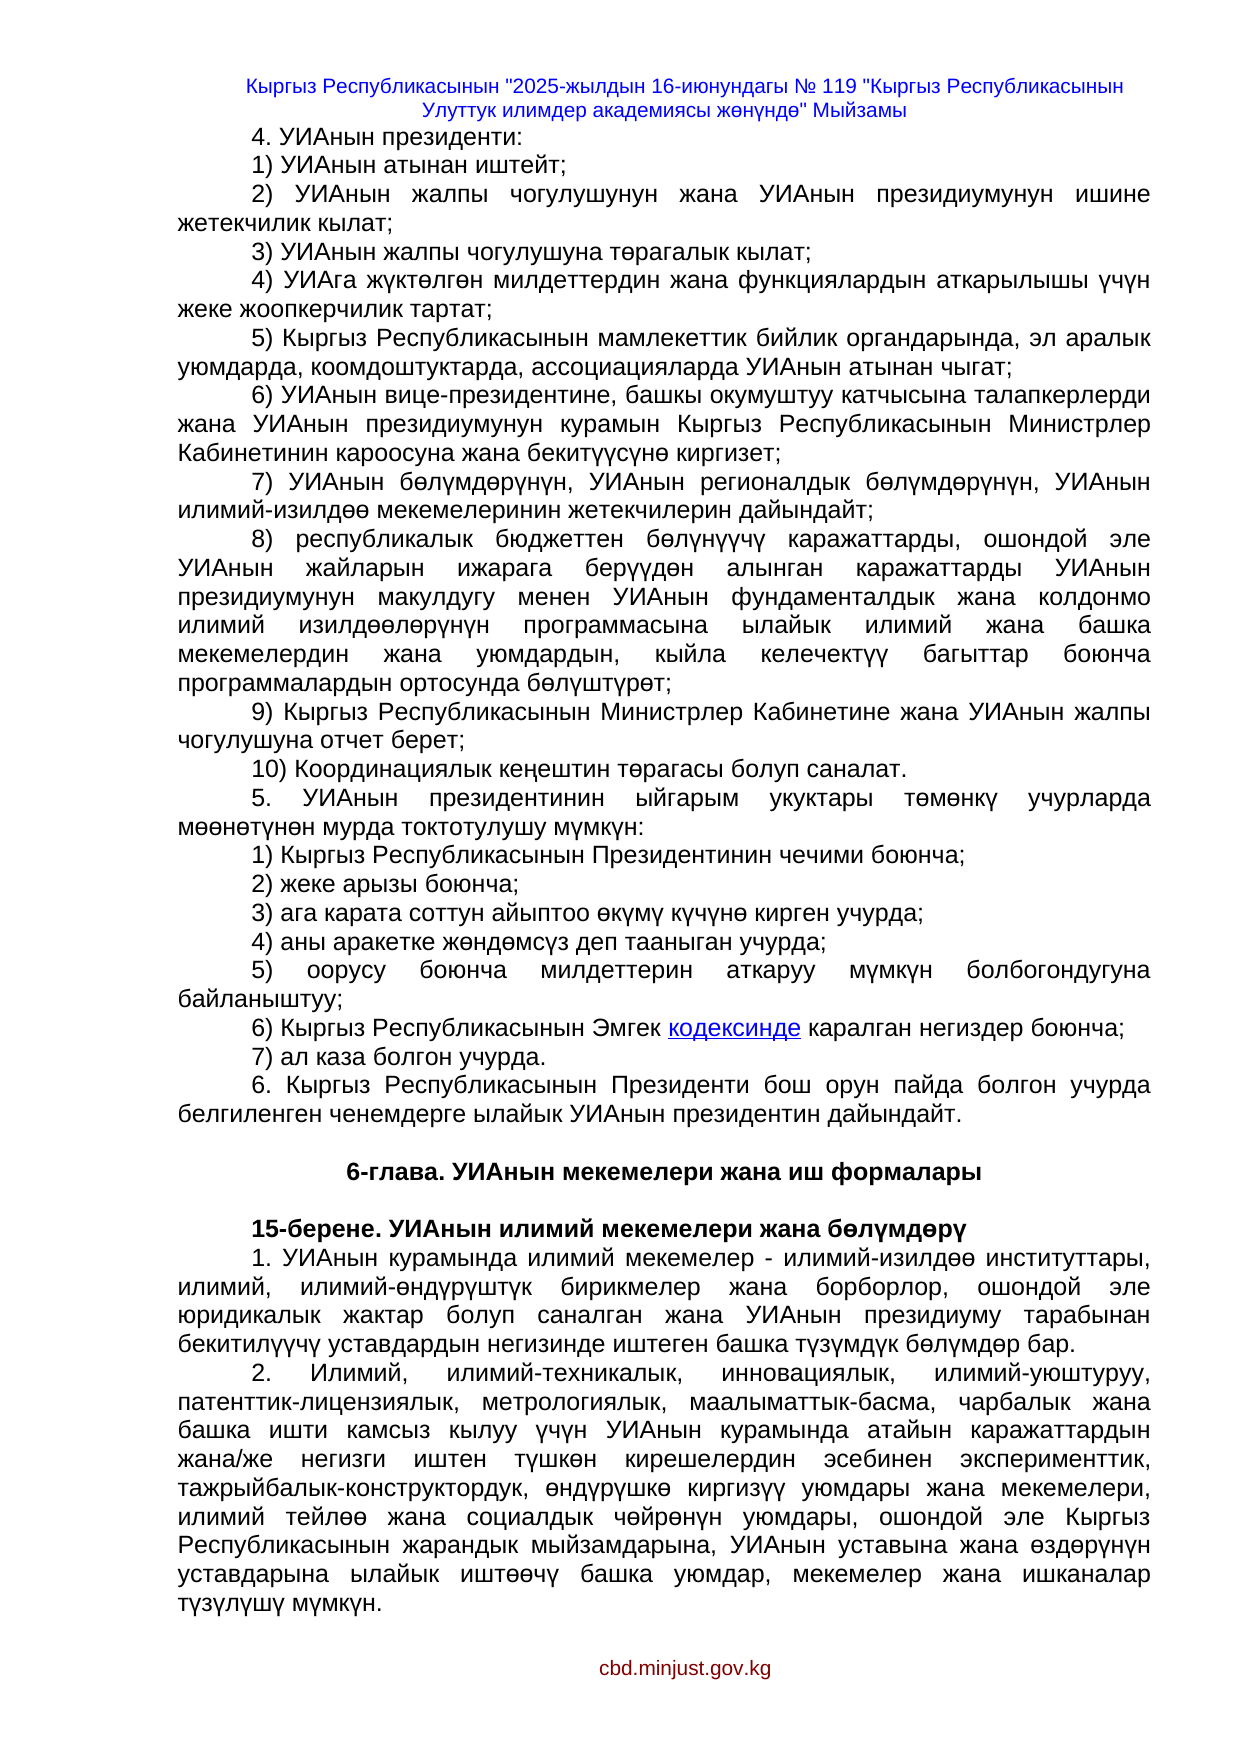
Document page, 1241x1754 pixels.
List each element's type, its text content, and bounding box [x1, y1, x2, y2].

text 2. Илимий, илимий-техникалык, инновациялык, илимий-уюштуруу, патенттик-лицензиялык, метрологиялык, маалыматтык-басма, чарбалык жана башка ишти камсыз кылуу үчүн УИАнын курамында атайын каражаттардын жана/же негизги иштен түшкөн кирешелердин эсебинен эксперименттик, тажрыйбалык-конструктордук, өндүрүшкө киргизүү уюмдары жана мекемелери, илимий тейлөө жана социалдык чөйрөнүн уюмдары, ошондой эле Кыргыз Республикасынын жарандык мыйзамдарына, УИАнын уставына жана өздөрүнүн уставдарына ылайык иштөөчү башка уюмдар, мекемелер жана ишканалар түзүлүшү мүмкүн. [177, 1358, 1152, 1617]
text 6-глава. УИАнын мекемелери жана иш формалары [177, 1157, 1152, 1185]
text 4) аны аракетке жөндөмсүз деп тааныган учурда; [177, 927, 1152, 955]
text 5) Кыргыз Республикасынын мамлекеттик бийлик органдарында, эл аралык уюмдарда, коомдоштуктарда, ассоциацияларда УИАнын атынан чыгат; [177, 323, 1152, 380]
text 3) УИАнын жалпы чогулушуна төрагалык кылат; [177, 237, 1152, 265]
text 15-берене. УИАнын илимий мекемелери жана бөлүмдөрү [177, 1214, 1152, 1243]
text 3) ага карата соттун айыптоо өкүмү күчүнө кирген учурда; [177, 898, 1152, 927]
text 4. УИАнын президенти: [177, 122, 1152, 150]
text 7) УИАнын бөлүмдөрүнүн, УИАнын регионалдык бөлүмдөрүнүн, УИАнын илимий-изилдөө мекемелеринин жетекчилерин дайындайт; [177, 467, 1152, 524]
text 8) республикалык бюджеттен бөлүнүүчү каражаттарды, ошондой эле УИАнын жайларын ижарага берүүдөн алынган каражаттарды УИАнын президиумунун макулдугу менен УИАнын фундаменталдык жана колдонмо илимий изилдөөлөрүнүн программасына ылайык илимий жана башка мекемелердин жана уюмдардын, кыйла келечектүү багыттар боюнча программалардын ортосунда бөлүштүрөт; [177, 524, 1152, 697]
text 5. УИАнын президентинин ыйгарым укуктары төмөнкү учурларда мөөнөтүнөн мурда токтотулушу мүмкүн: [177, 783, 1152, 840]
text 4) УИАга жүктөлгөн милдеттердин жана функциялардын аткарылышы үчүн жеке жоопкерчилик тартат; [177, 265, 1152, 323]
text 1) УИАнын атынан иштейт; [177, 150, 1152, 179]
text 2) УИАнын жалпы чогулушунун жана УИАнын президиумунун ишине жетекчилик кылат; [177, 179, 1152, 237]
text 10) Координациялык кеңештин төрагасы болуп саналат. [177, 754, 1152, 783]
text 9) Кыргыз Республикасынын Министрлер Кабинетине жана УИАнын жалпы чогулушуна отчет берет; [177, 697, 1152, 754]
text 6) УИАнын вице-президентине, башкы окумуштуу катчысына талапкерлерди жана УИАнын президиумунун курамын Кыргыз Республикасынын Министрлер Кабинетинин кароосуна жана бекитүүсүнө киргизет; [177, 380, 1152, 467]
text 2) жеке арызы боюнча; [177, 869, 1152, 898]
text 1) Кыргыз Республикасынын Президентинин чечими боюнча; [177, 840, 1152, 869]
text 6) Кыргыз Республикасынын Эмгек кодексинде каралган негиздер боюнча; [177, 1013, 1152, 1042]
text 7) ал каза болгон учурда. [177, 1042, 1152, 1070]
text 5) оорусу боюнча милдеттерин аткаруу мүмкүн болбогондугуна байланыштуу; [177, 955, 1152, 1013]
text 1. УИАнын курамында илимий мекемелер - илимий-изилдөө институттары, илимий, илимий-өндүрүштүк бирикмелер жана борборлор, ошондой эле юридикалык жактар болуп саналган жана УИАнын президиуму тарабынан бекитилүүчү уставдардын негизинде иштеген башка түзүмдүк бөлүмдөр бар. [177, 1243, 1152, 1358]
text 6. Кыргыз Республикасынын Президенти бош орун пайда болгон учурда белгиленген ченемдерге ылайык УИАнын президентин дайындайт. [177, 1070, 1152, 1128]
